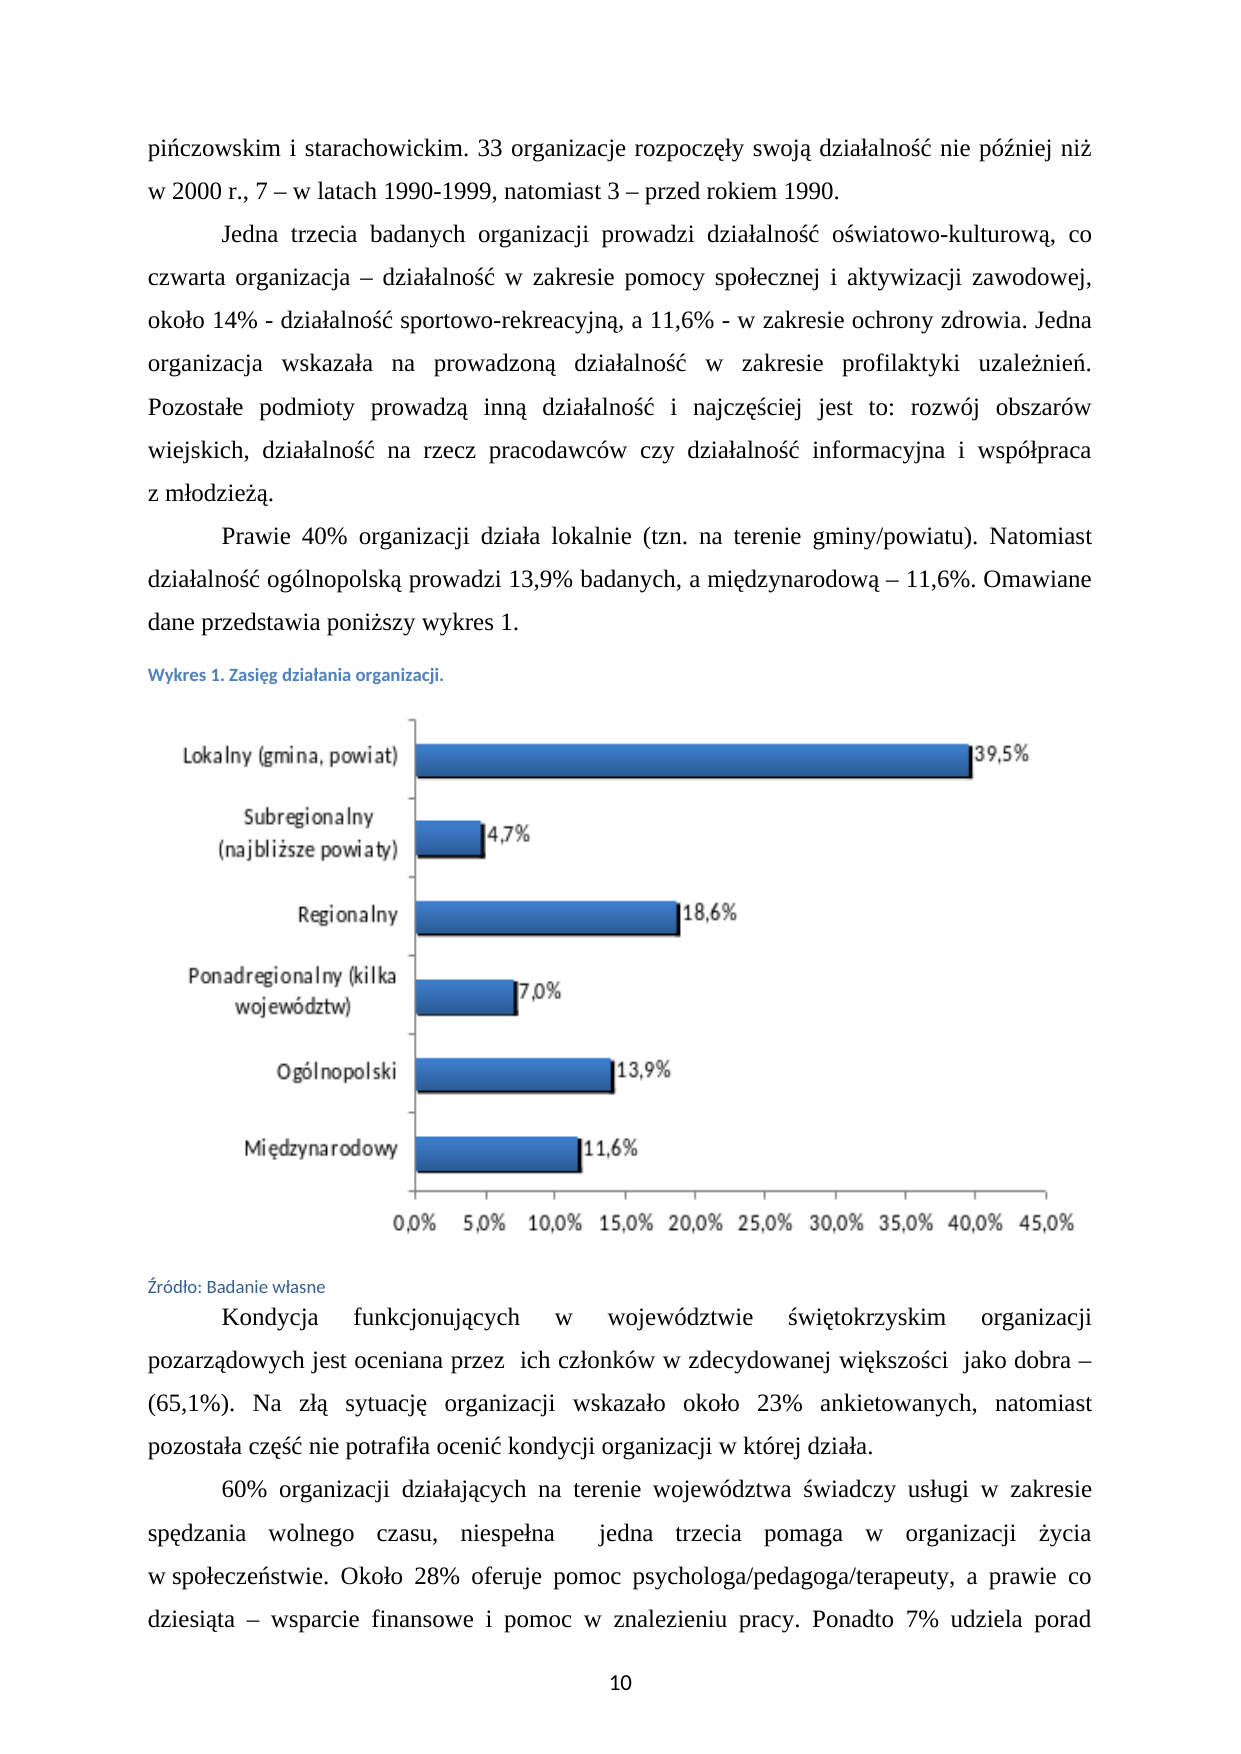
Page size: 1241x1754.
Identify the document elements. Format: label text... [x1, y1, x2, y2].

text Kondycja funkcjonujących w województwie świętokrzyskim organizacji pozarządowych jest oceniana przez ich członków w zdecydowanej większości jako dobra – (65,1%). Na złą sytuację organizacji wskazało około 23% ankietowanych, natomiast pozostała część nie potrafiła ocenić kondycji organizacji w której działa. [148, 1302, 1093, 1460]
text Źródło: Badanie własne [148, 686, 1093, 1298]
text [148, 1474, 1093, 1633]
text Prawie 40% organizacji działa lokalnie (tzn. na terenie gminy/powiatu). Natomiast działalność ogólnopolską prowadzi 13,9% badanych, a międzynarodową – 11,6%. Omawiane dane przedstawia poniższy wykres 1. [148, 521, 1093, 636]
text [148, 133, 1093, 205]
text Jedna trzecia badanych organizacji prowadzi działalność oświatowo-kulturową, co czwarta organizacja – działalność w zakresie pomocy społecznej i aktywizacji zawodowej, około 14% - działalność sportowo-rekreacyjną, a 11,6% - w zakresie ochrony zdrowia. Jedna organizacja wskazała na prowadzoną działalność w zakresie profilaktyki uzależnień. Pozostałe podmioty prowadzą inną działalność i najczęściej jest to: rozwój obszarów wiejskich, działalność na rzecz pracodawców czy działalność informacyjna i współpraca z młodzieżą. [148, 219, 1093, 507]
